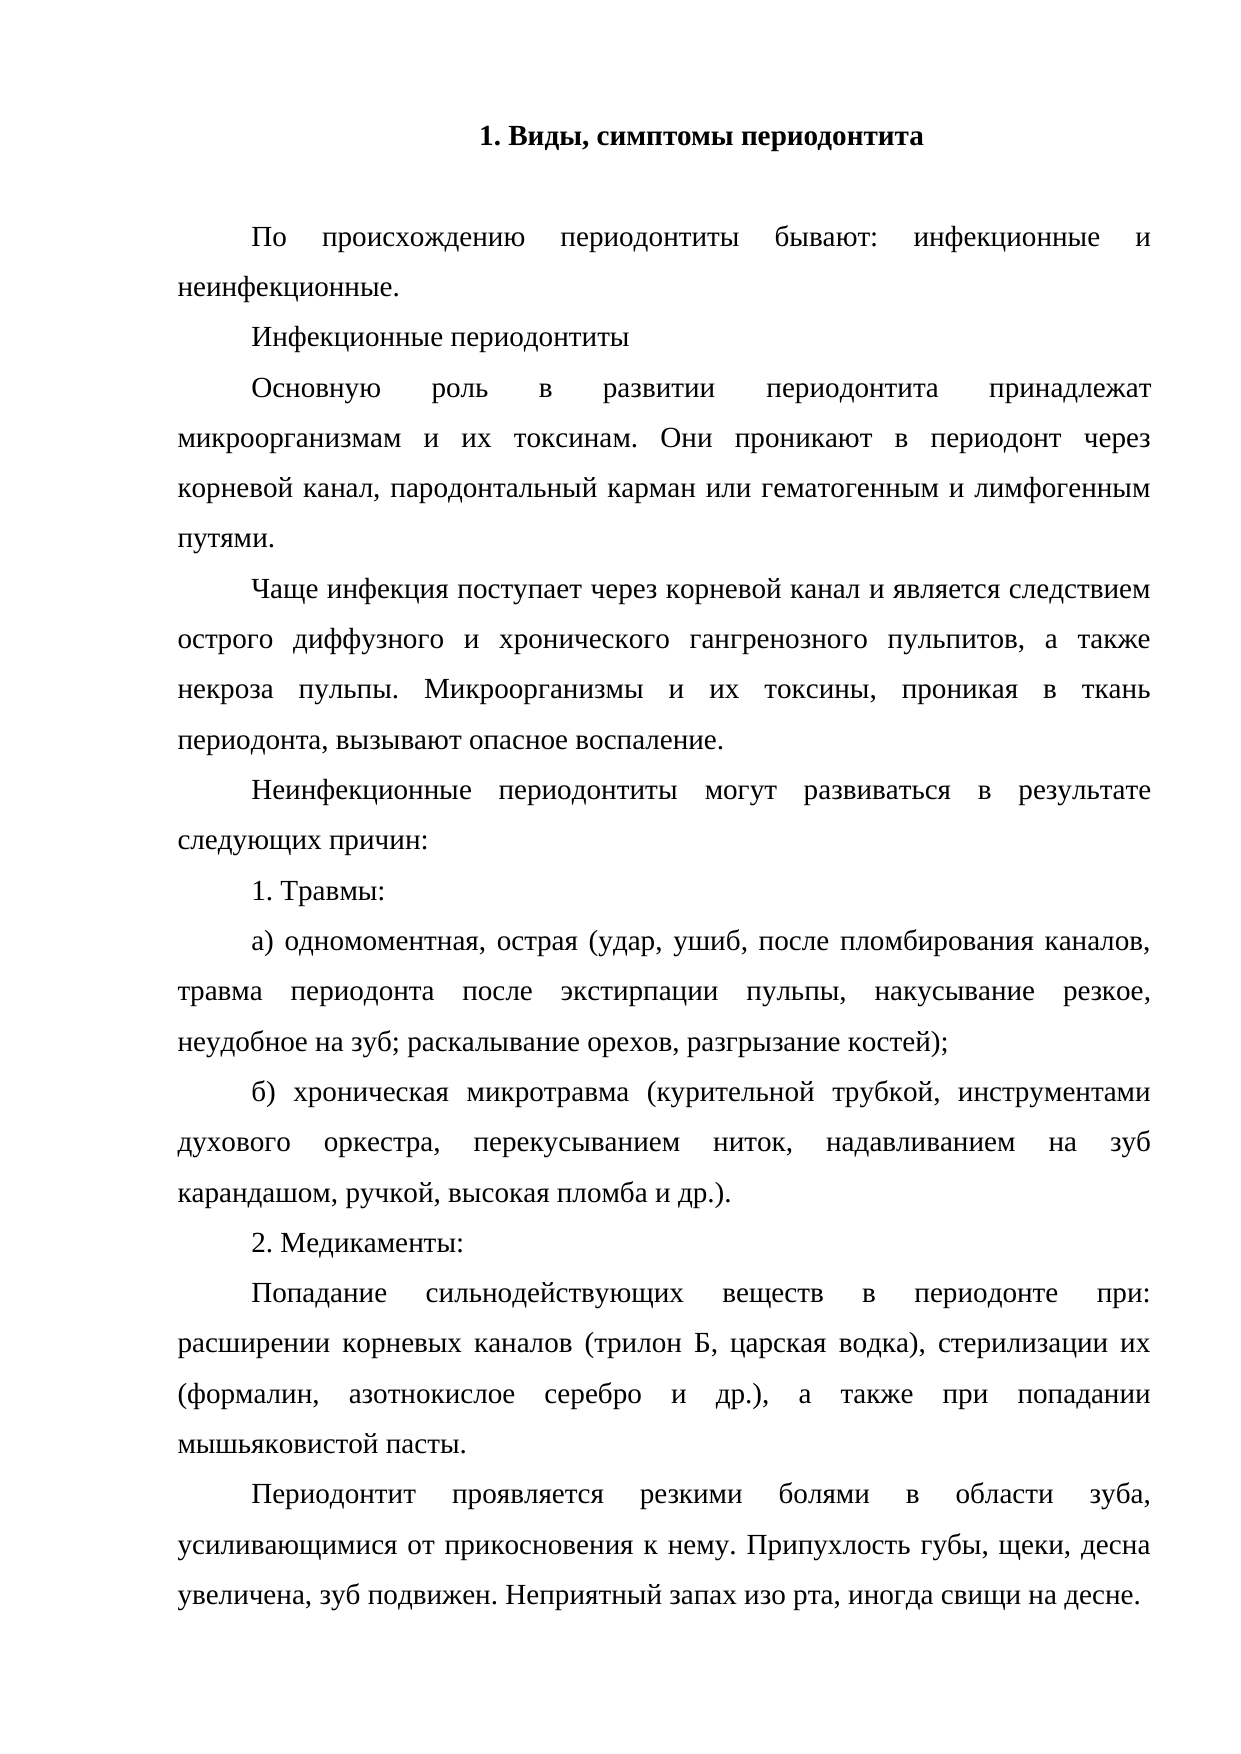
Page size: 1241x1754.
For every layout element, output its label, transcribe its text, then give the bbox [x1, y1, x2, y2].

text Основную роль в развитии периодонтита принадлежат микроорганизмам и их токсинам. Они проникают в периодонт через корневой канал, пародонтальный карман или гематогенным и лимфогенным путями. [177, 370, 1152, 554]
text б) хроническая микротравма (курительной трубкой, инструментами духового оркестра, перекусыванием ниток, надавливанием на зуб карандашом, ручкой, высокая пломба и др.). [177, 1074, 1152, 1208]
text Чаще инфекция поступает через корневой канал и является следствием острого диффузного и хронического гангренозного пульпитов, а также некроза пульпы. Микроорганизмы и их токсины, проникая в ткань периодонта, вызывают опасное воспаление. [177, 571, 1152, 755]
text По происхождению периодонтиты бывают: инфекционные и неинфекционные. [177, 219, 1152, 303]
subtitle 1. Виды, симптомы периодонтита [177, 118, 1152, 152]
text Попадание сильнодействующих веществ в периодонте при: расширении корневых каналов (трилон Б, царская водка), стерилизации их (формалин, азотнокислое серебро и др.), а также при попадании мышьяковистой пасты. [177, 1275, 1152, 1460]
text 2. Медикаменты: [177, 1225, 1152, 1258]
text Периодонтит проявляется резкими болями в области зуба, усиливающимися от прикосновения к нему. Припухлость губы, щеки, десна увеличена, зуб подвижен. Неприятный запах изо рта, иногда свищи на десне. [177, 1477, 1152, 1611]
text а) одномоментная, острая (удар, ушиб, после пломбирования каналов, травма периодонта после экстирпации пульпы, накусывание резкое, неудобное на зуб; раскалывание орехов, разгрызание костей); [177, 923, 1152, 1057]
text 1. Травмы: [177, 873, 1152, 906]
text Неинфекционные периодонтиты могут развиваться в результате следующих причин: [177, 772, 1152, 856]
text Инфекционные периодонтиты [177, 319, 1152, 353]
